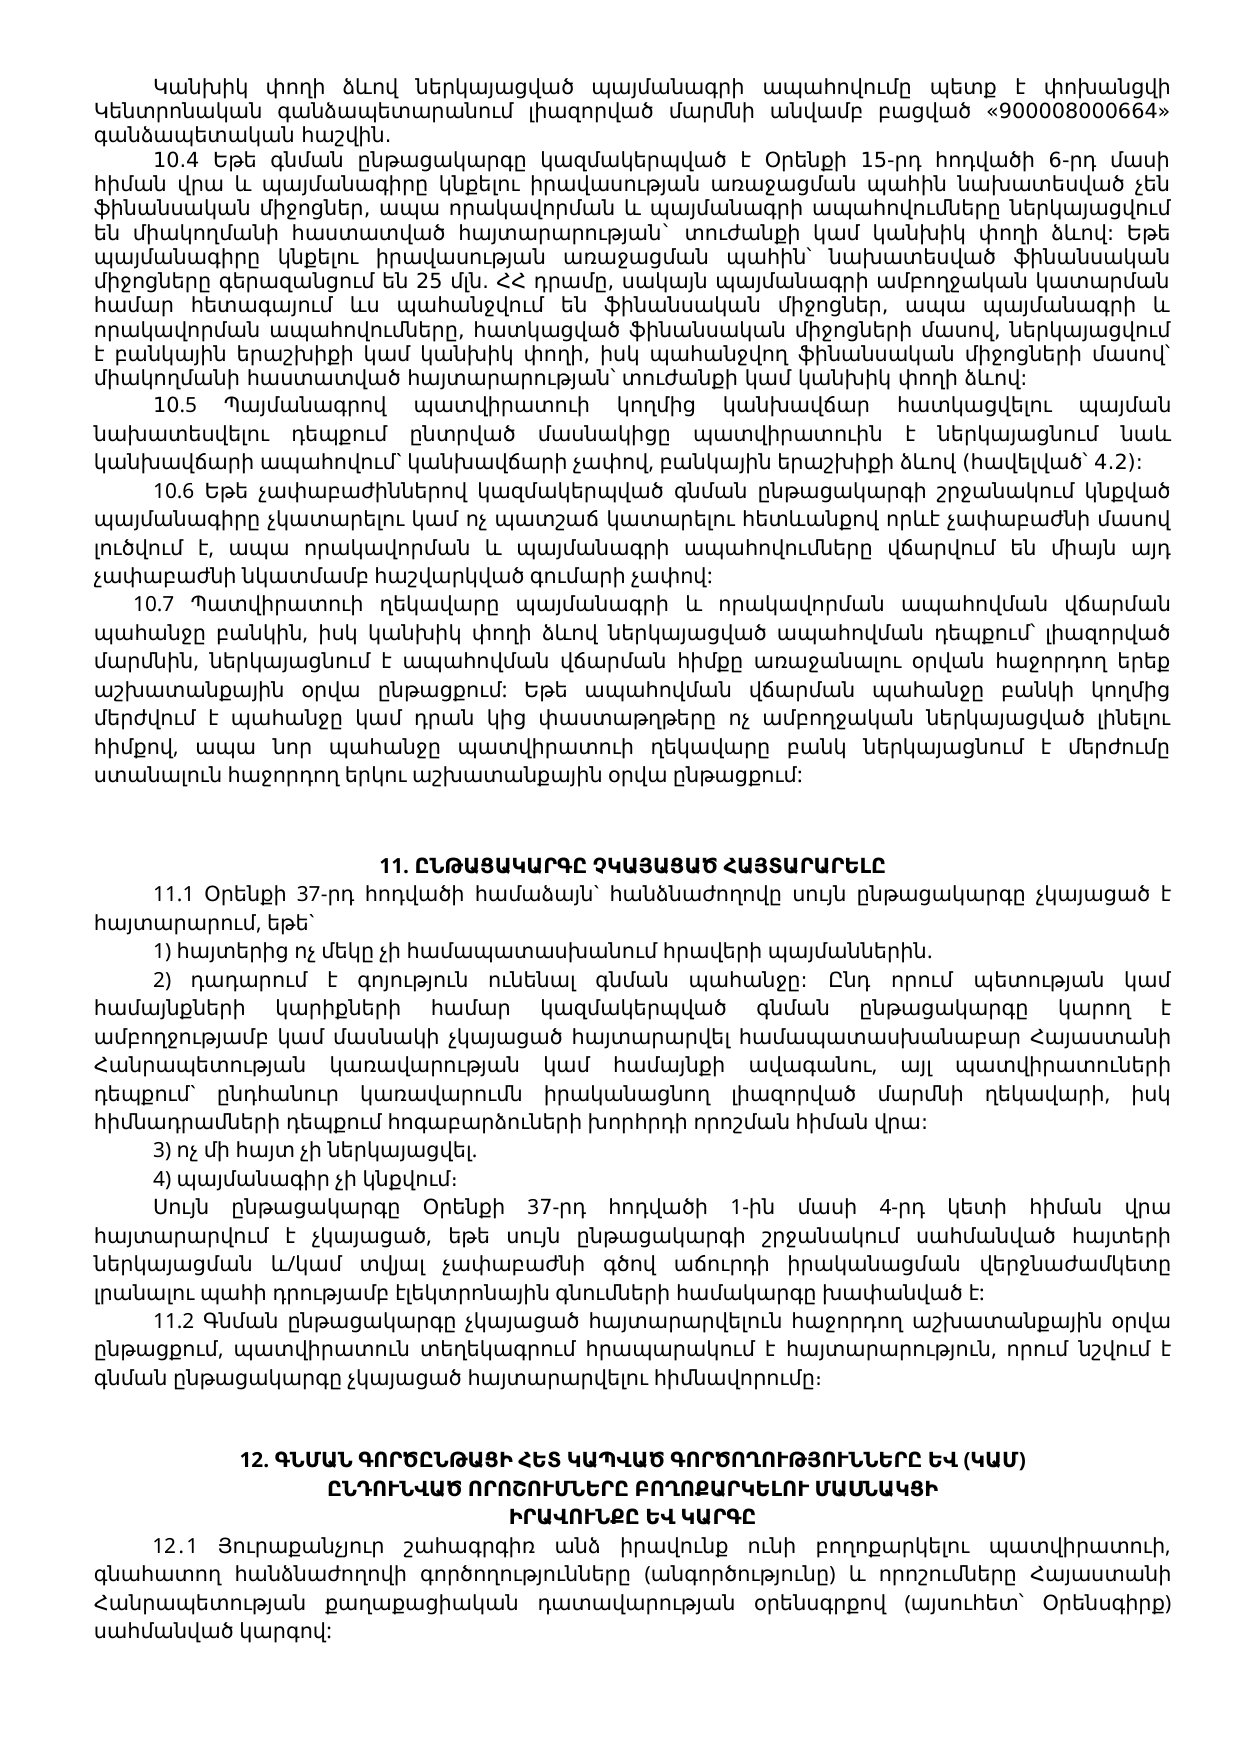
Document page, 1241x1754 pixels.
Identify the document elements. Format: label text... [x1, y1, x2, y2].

text 11.1 Օրենքի 37-րդ հոդվածի համաձայն` հանձնաժողովը սույն ընթացակարգը չկայացած է հայտարարում, եթե` [94, 879, 1171, 936]
text 11.2 Գնման ընթացակարգը չկայացած հայտարարվելուն հաջորդող աշխատանքային օրվա ընթացքում, պատվիրատուն տեղեկագրում հրապարակում է հայտարարություն, որում նշվում է գնման ընթացակարգը չկայացած հայտարարվելու հիմնավորումը։ [94, 1306, 1171, 1391]
text ԻՐԱՎՈՒՆՔԸ ԵՎ ԿԱՐԳԸ [94, 1502, 1171, 1531]
text 10.7 Պատվիրատուի ղեկավարը պայմանագրի և որակավորման ապահովման վճարման պահանջը բանկին, իսկ կանխիկ փողի ձևով ներկայացված ապահովման դեպքում՝ լիազորված մարմնին, ներկայացնում է ապահովման վճարման հիմքը առաջանալու օրվան հաջորդող երեք աշխատանքային օրվա ընթացքում: Եթե ապահովման վճարման պահանջը բանկի կողմից մերժվում է պահանջը կամ դրան կից փաստաթղթերը ոչ ամբողջական ներկայացված լինելու հիմքով, ապա նոր պահանջը պատվիրատուի ղեկավարը բանկ ներկայացնում է մերժումը ստանալուն հաջորդող երկու աշխատանքային օրվա ընթացքում: [94, 589, 1171, 789]
text Կանխիկ փողի ձևով ներկայացված պայմանագրի ապահովումը պետք է փոխանցվի Կենտրոնական գանձապետարանում լիազորված մարմնի անվամբ բացված «900008000664» գանձապետական հաշվին. [94, 75, 1171, 148]
text Սույն ընթացակարգը Օրենքի 37-րդ հոդվածի 1-ին մասի 4-րդ կետի հիման վրա հայտարարվում է չկայացած, եթե սույն ընթացակարգի շրջանակում սահմանված հայտերի ներկայացման և/կամ տվյալ չափաբաժնի գծով աճուրդի իրականացման վերջնաժամկետը լրանալու պահի դրությամբ էլեկտրոնային գնումների համակարգը խափանված է: [94, 1192, 1171, 1306]
text 3) ոչ մի հայտ չի ներկայացվել. [94, 1136, 1171, 1164]
text 12. ԳՆՄԱՆ ԳՈՐԾԸՆԹԱՑԻ ՀԵՏ ԿԱՊՎԱԾ ԳՈՐԾՈՂՈՒԹՅՈՒՆՆԵՐԸ ԵՎ (ԿԱՄ) [94, 1445, 1171, 1474]
text 1) հայտերից ոչ մեկը չի համապատասխանում հրավերի պայմաններին. [94, 936, 1171, 965]
text ԸՆԴՈՒՆՎԱԾ ՈՐՈՇՈՒՄՆԵՐԸ ԲՈՂՈՔԱՐԿԵԼՈՒ ՄԱՍՆԱԿՑԻ [94, 1474, 1171, 1502]
text 10.6 Եթե չափաբաժիններով կազմակերպված գնման ընթացակարգի շրջանակում կնքված պայմանագիրը չկատարելու կամ ոչ պատշաճ կատարելու հետևանքով որևէ չափաբաժնի մասով լուծվում է, ապա որակավորման և պայմանագրի ապահովումները վճարվում են միայն այդ չափաբաժնի նկատմամբ հաշվարկված գումարի չափով: [94, 476, 1171, 589]
text 12․1 Յուրաքանչյուր շահագրգիռ անձ իրավունք ունի բողոքարկելու պատվիրատուի, գնահատող հանձնաժողովի գործողությունները (անգործությունը) և որոշումները Հայաստանի Հանրապետության քաղաքացիական դատավարության օրենսգրքով (այսուհետ՝ Օրենսգիրք) սահմանված կարգով: [94, 1531, 1171, 1644]
text 10.4 Եթե գնման ընթացակարգը կազմակերպված է Օրենքի 15-րդ հոդվածի 6-րդ մասի հիման վրա և պայմանագիրը կնքելու իրավասության առաջացման պահին նախատեսված չեն ֆինանսական միջոցներ, ապա որակավորման և պայմանագրի ապահովումները ներկայացվում են միակողմանի հաստատված հայտարարության` տուժանքի կամ կանխիկ փողի ձևով: Եթե պայմանագիրը կնքելու իրավասության առաջացման պահին՝ նախատեսված ֆինանսական միջոցները գերազանցում են 25 մլն. ՀՀ դրամը, սակայն պայմանագրի ամբողջական կատարման համար հետագայում ևս պահանջվում են ֆինանսական միջոցներ, ապա պայմանագրի և որակավորման ապահովումները, հատկացված ֆինանսական միջոցների մասով, ներկայացվում է բանկային երաշխիքի կամ կանխիկ փողի, իսկ պահանջվող ֆինանսական միջոցների մասով՝ միակողմանի հաստատված հայտարարության՝ տուժանքի կամ կանխիկ փողի ձևով: [94, 148, 1171, 391]
text 4) պայմանագիր չի կնքվում։ [94, 1164, 1171, 1192]
text 10.5 Պայմանագրով պատվիրատուի կողմից կանխավճար հատկացվելու պայման նախատեսվելու դեպքում ընտրված մասնակիցը պատվիրատուին է ներկայացնում նաև կանխավճարի ապահովում` կանխավճարի չափով, բանկային երաշխիքի ձևով (հավելված՝ 4․2): [94, 391, 1171, 476]
text 2) դադարում է գոյություն ունենալ գնման պահանջը: Ընդ որում պետության կամ համայնքների կարիքների համար կազմակերպված գնման ընթացակարգը կարող է ամբողջությամբ կամ մասնակի չկայացած հայտարարվել համապատասխանաբար Հայաստանի Հանրապետության կառավարության կամ համայնքի ավագանու, այլ պատվիրատուների դեպքում` ընդհանուր կառավարումն իրականացնող լիազորված մարմնի ղեկավարի, իսկ հիմնադրամների դեպքում հոգաբարձուների խորհրդի որոշման հիման վրա: [94, 965, 1171, 1136]
text 11. ԸՆԹԱՑԱԿԱՐԳԸ ՉԿԱՅԱՑԱԾ ՀԱՅՏԱՐԱՐԵԼԸ [94, 851, 1171, 879]
